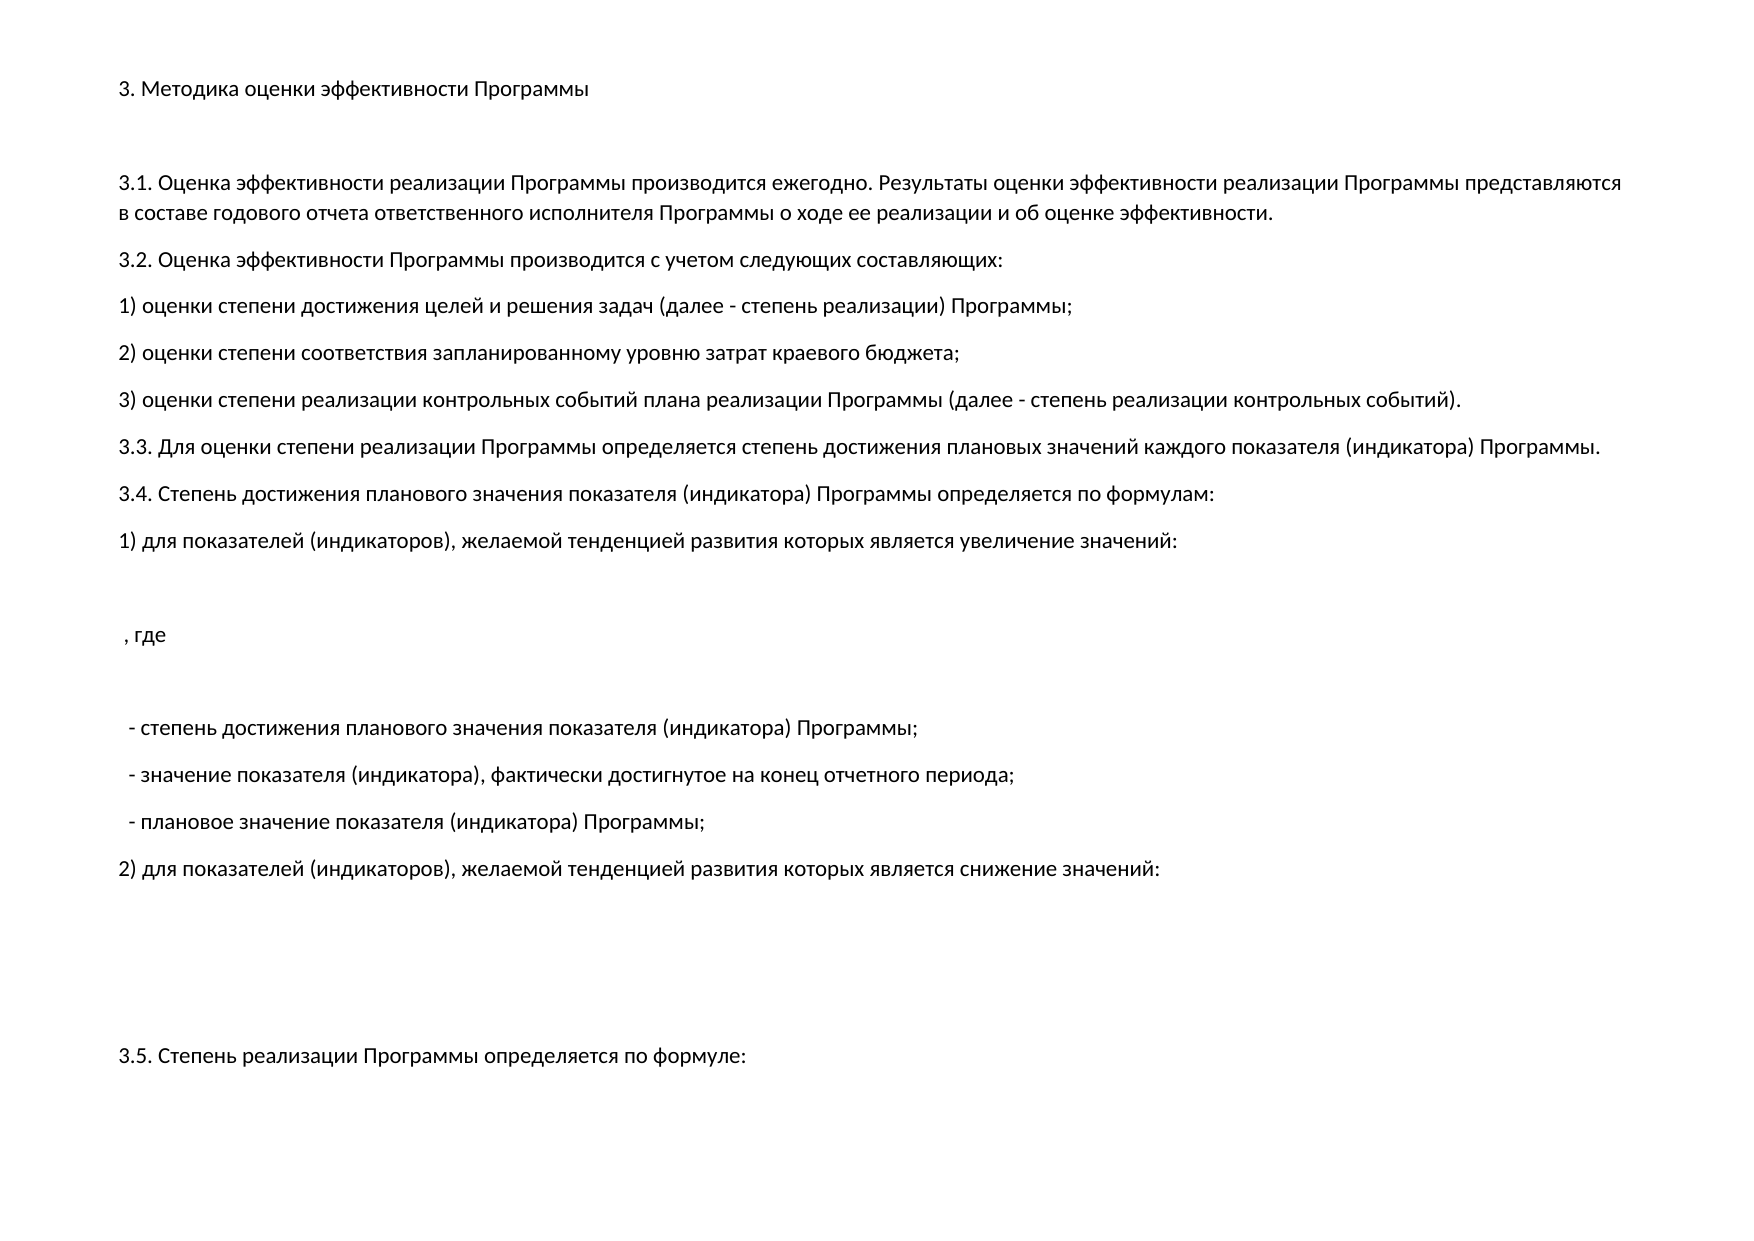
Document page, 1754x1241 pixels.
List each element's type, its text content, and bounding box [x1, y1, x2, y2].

text 2) оценки степени соответствия запланированному уровню затрат краевого бюджета; [118, 338, 1636, 366]
text 3.5. Степень реализации Программы определяется по формуле: [118, 1042, 1636, 1069]
text 2) для показателей (индикаторов), желаемой тенденцией развития которых является снижение значений: [118, 854, 1636, 882]
text - значение показателя (индикатора), фактически достигнутое на конец отчетного периода; [118, 760, 1636, 788]
text , где [118, 620, 1636, 648]
text - плановое значение показателя (индикатора) Программы; [118, 807, 1636, 835]
text 3.2. Оценка эффективности Программы производится с учетом следующих составляющих: [118, 245, 1636, 273]
text 3.1. Оценка эффективности реализации Программы производится ежегодно. Результаты оценки эффективности реализации Программы представляются в составе годового отчета ответственного исполнителя Программы о ходе ее реализации и об оценке эффективности. [118, 168, 1636, 226]
text 3.4. Степень достижения планового значения показателя (индикатора) Программы определяется по формулам: [118, 479, 1636, 507]
text 1) для показателей (индикаторов), желаемой тенденцией развития которых является увеличение значений: [118, 526, 1636, 554]
text 3.3. Для оценки степени реализации Программы определяется степень достижения плановых значений каждого показателя (индикатора) Программы. [118, 432, 1636, 460]
text 1) оценки степени достижения целей и решения задач (далее - степень реализации) Программы; [118, 292, 1636, 319]
text 3) оценки степени реализации контрольных событий плана реализации Программы (далее - степень реализации контрольных событий). [118, 385, 1636, 413]
text - степень достижения планового значения показателя (индикатора) Программы; [118, 713, 1636, 741]
text 3. Методика оценки эффективности Программы [118, 74, 1636, 102]
